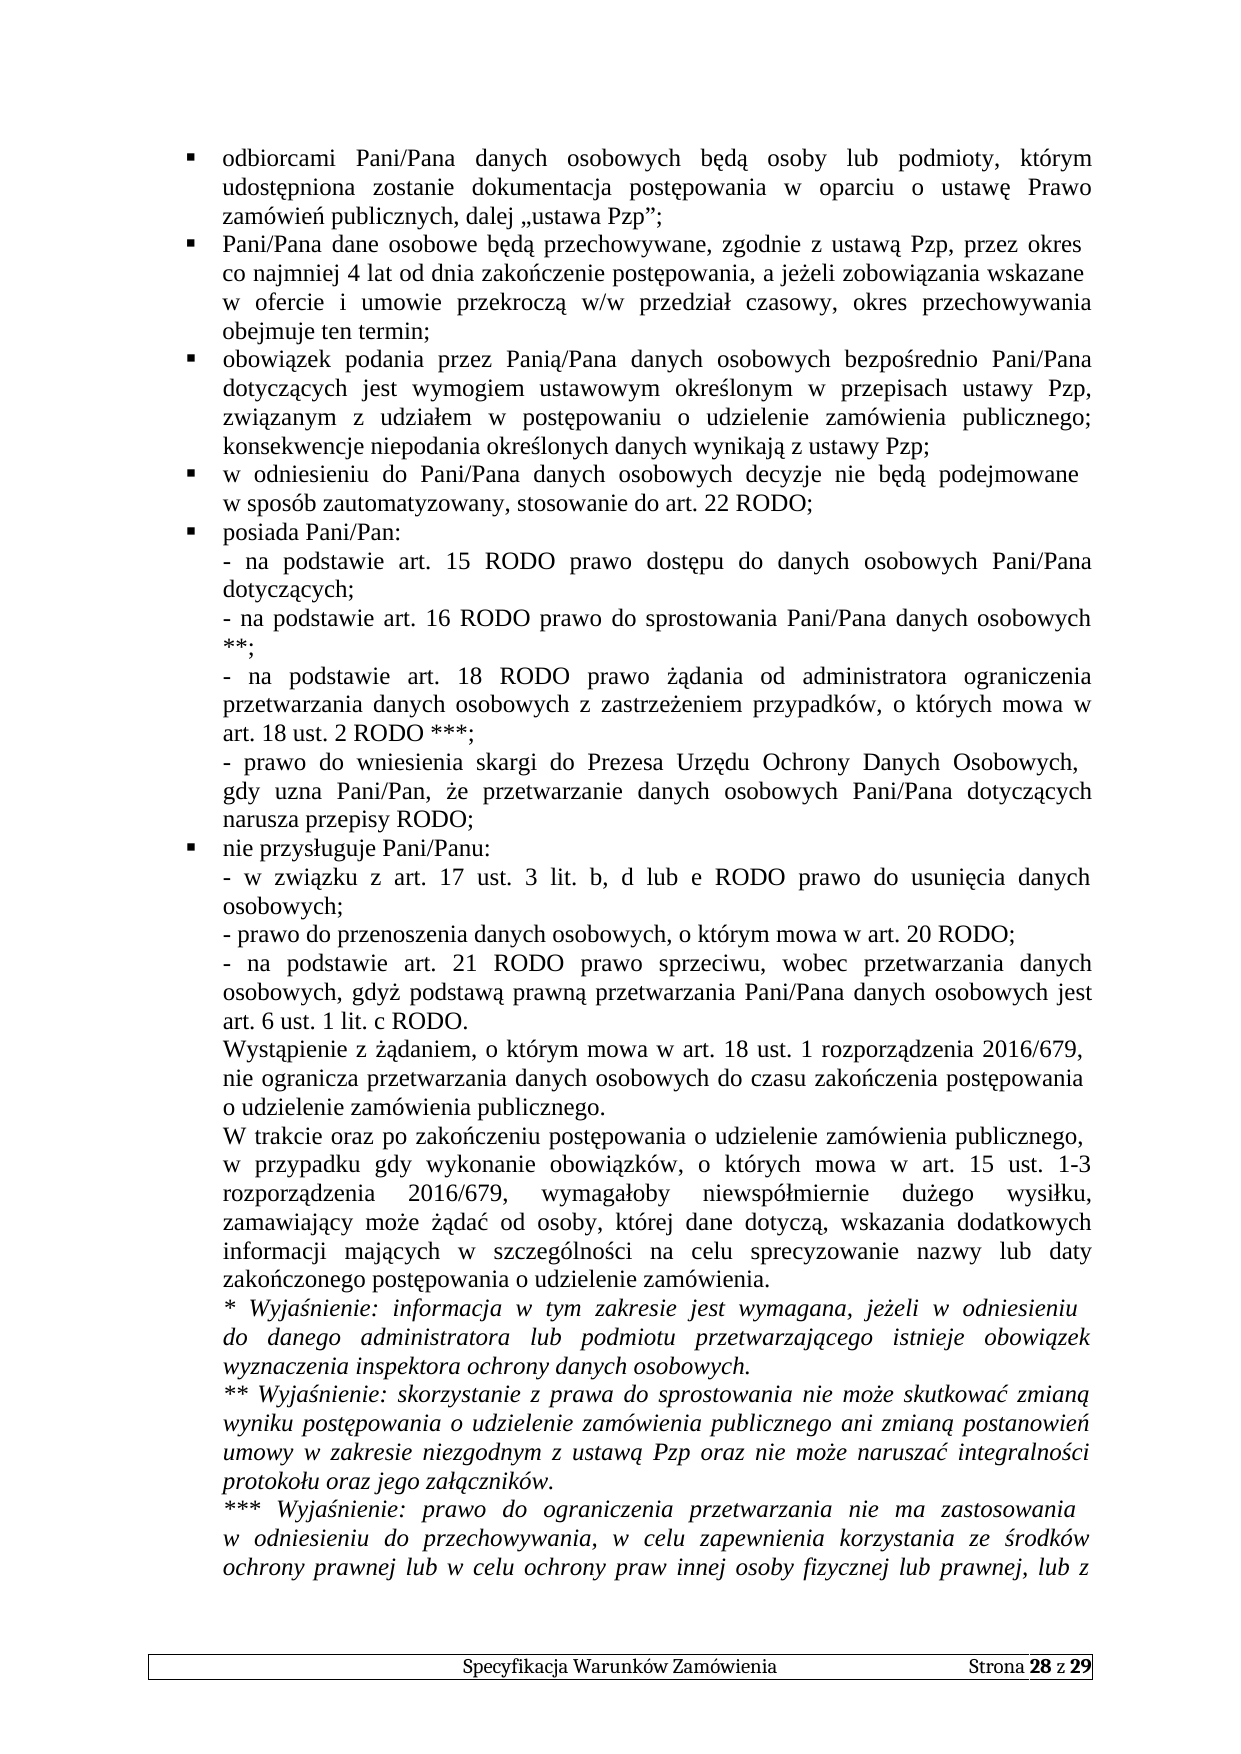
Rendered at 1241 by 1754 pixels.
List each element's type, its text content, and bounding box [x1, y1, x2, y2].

list W trakcie oraz po zakończeniu postępowania o udzielenie zamówienia publicznego, w przypadku gdy wykonanie obowiązków, o których mowa w art. 15 ust. 1-3 rozporządzenia 2016/679, wymagałoby niewspółmiernie dużego wysiłku, zamawiający może żądać od osoby, której dane dotyczą, wskazania dodatkowych informacji mających w szczególności na celu sprecyzowanie nazwy lub daty zakończonego postępowania o udzielenie zamówienia. [223, 1121, 1093, 1293]
list posiada Pani/Pan: [185, 517, 1093, 546]
list Wystąpienie z żądaniem, o którym mowa w art. 18 ust. 1 rozporządzenia 2016/679, nie ogranicza przetwarzania danych osobowych do czasu zakończenia postępowania o udzielenie zamówienia publicznego. [223, 1034, 1093, 1121]
list - na podstawie art. 16 RODO prawo do sprostowania Pani/Pana danych osobowych **; [223, 603, 1093, 661]
list w odniesieniu do Pani/Pana danych osobowych decyzje nie będą podejmowane w sposób zautomatyzowany, stosowanie do art. 22 RODO; [185, 459, 1093, 517]
list nie przysługuje Pani/Panu: [185, 833, 1093, 862]
list - prawo do przenoszenia danych osobowych, o którym mowa w art. 20 RODO; [223, 919, 1093, 948]
list obowiązek podania przez Panią/Pana danych osobowych bezpośrednio Pani/Pana dotyczących jest wymogiem ustawowym określonym w przepisach ustawy Pzp, związanym z udziałem w postępowaniu o udzielenie zamówienia publicznego; konsekwencje niepodania określonych danych wynikają z ustawy Pzp; [185, 344, 1093, 459]
list Pani/Pana dane osobowe będą przechowywane, zgodnie z ustawą Pzp, przez okres co najmniej 4 lat od dnia zakończenie postępowania, a jeżeli zobowiązania wskazane w ofercie i umowie przekroczą w/w przedział czasowy, okres przechowywania obejmuje ten termin; [185, 229, 1093, 344]
list ** Wyjaśnienie: skorzystanie z prawa do sprostowania nie może skutkować zmianą wyniku postępowania o udzielenie zamówienia publicznego ani zmianą postanowień umowy w zakresie niezgodnym z ustawą Pzp oraz nie może naruszać integralności protokołu oraz jego załączników. [223, 1379, 1093, 1494]
list - na podstawie art. 18 RODO prawo żądania od administratora ograniczenia przetwarzania danych osobowych z zastrzeżeniem przypadków, o których mowa w art. 18 ust. 2 RODO ***; [223, 661, 1093, 747]
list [223, 1494, 1093, 1581]
list - na podstawie art. 21 RODO prawo sprzeciwu, wobec przetwarzania danych osobowych, gdyż podstawą prawną przetwarzania Pani/Pana danych osobowych jest art. 6 ust. 1 lit. c RODO. [223, 948, 1093, 1034]
list - w związku z art. 17 ust. 3 lit. b, d lub e RODO prawo do usunięcia danych osobowych; [223, 862, 1093, 919]
list odbiorcami Pani/Pana danych osobowych będą osoby lub podmioty, którym udostępniona zostanie dokumentacja postępowania w oparciu o ustawę Prawo zamówień publicznych, dalej „ustawa Pzp”; [185, 143, 1093, 229]
list - prawo do wniesienia skargi do Prezesa Urzędu Ochrony Danych Osobowych, gdy uzna Pani/Pan, że przetwarzanie danych osobowych Pani/Pana dotyczących narusza przepisy RODO; [223, 747, 1093, 833]
list - na podstawie art. 15 RODO prawo dostępu do danych osobowych Pani/Pana dotyczących; [223, 546, 1093, 603]
list * Wyjaśnienie: informacja w tym zakresie jest wymagana, jeżeli w odniesieniu do danego administratora lub podmiotu przetwarzającego istnieje obowiązek wyznaczenia inspektora ochrony danych osobowych. [223, 1293, 1093, 1379]
